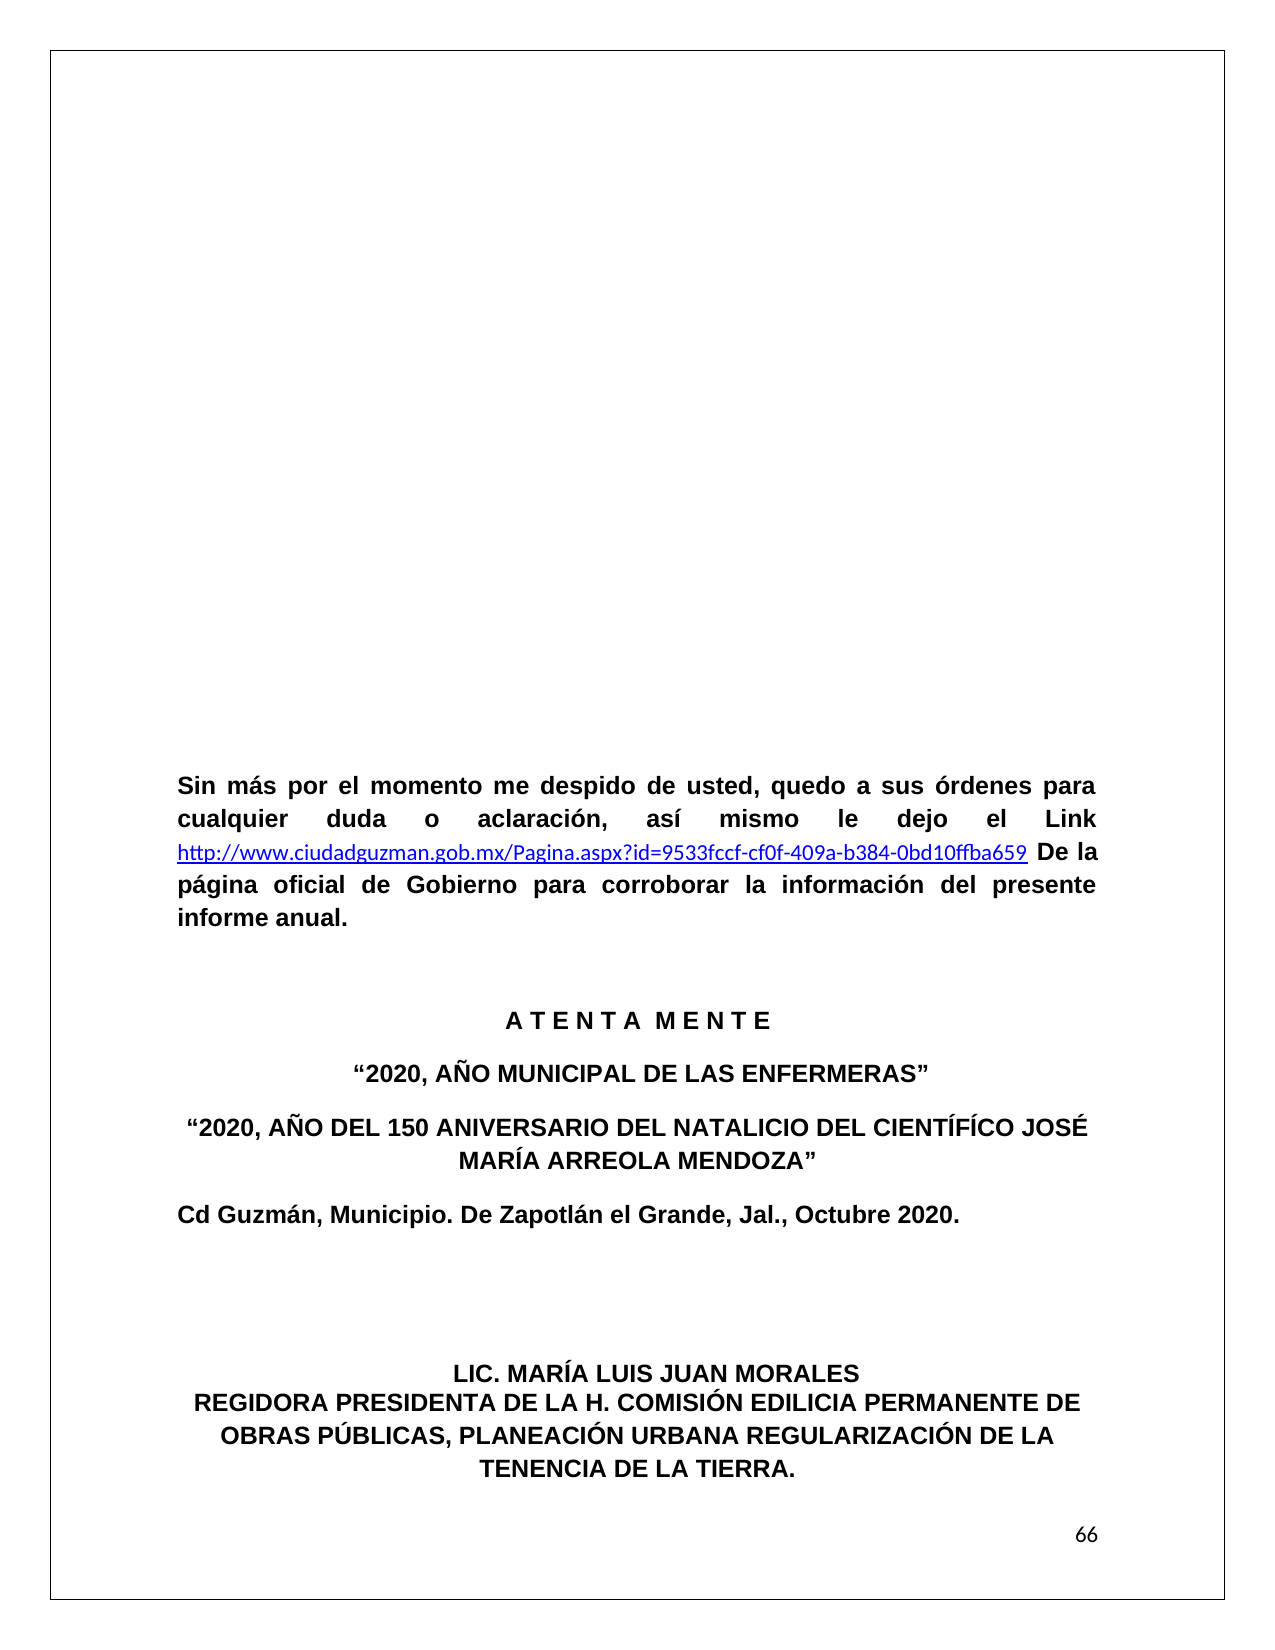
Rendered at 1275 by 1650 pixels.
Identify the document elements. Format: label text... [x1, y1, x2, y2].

text A T E N T A M E N T E [177, 1006, 1098, 1034]
text Cd Guzmán, Municipio. De Zapotlán el Grande, Jal., Octubre 2020. [177, 1200, 1098, 1229]
text REGIDORA PRESIDENTA DE LA H. COMISIÓN EDILICIA PERMANENTE DE OBRAS PÚBLICAS, PLANEACIÓN URBANA REGULARIZACIÓN DE LA TENENCIA DE LA TIERRA. [177, 1388, 1098, 1482]
text LIC. MARÍA LUIS JUAN MORALES [177, 1359, 1098, 1388]
text “2020, AÑO DEL 150 ANIVERSARIO DEL NATALICIO DEL CIENTÍFÍCO JOSÉ MARÍA ARREOLA MENDOZA” [177, 1113, 1098, 1175]
text “2020, AÑO MUNICIPAL DE LAS ENFERMERAS” [177, 1059, 1098, 1088]
text Sin más por el momento me despido de usted, quedo a sus órdenes para cualquier duda o aclaración, así mismo le dejo el Link http://www.ciudadguzman.gob.mx/Pagina.aspx?id=9533fccf-cf0f-409a-b384-0bd10ffba659 De la página oficial de Gobierno para corroborar la información del presente informe anual. [177, 771, 1098, 932]
